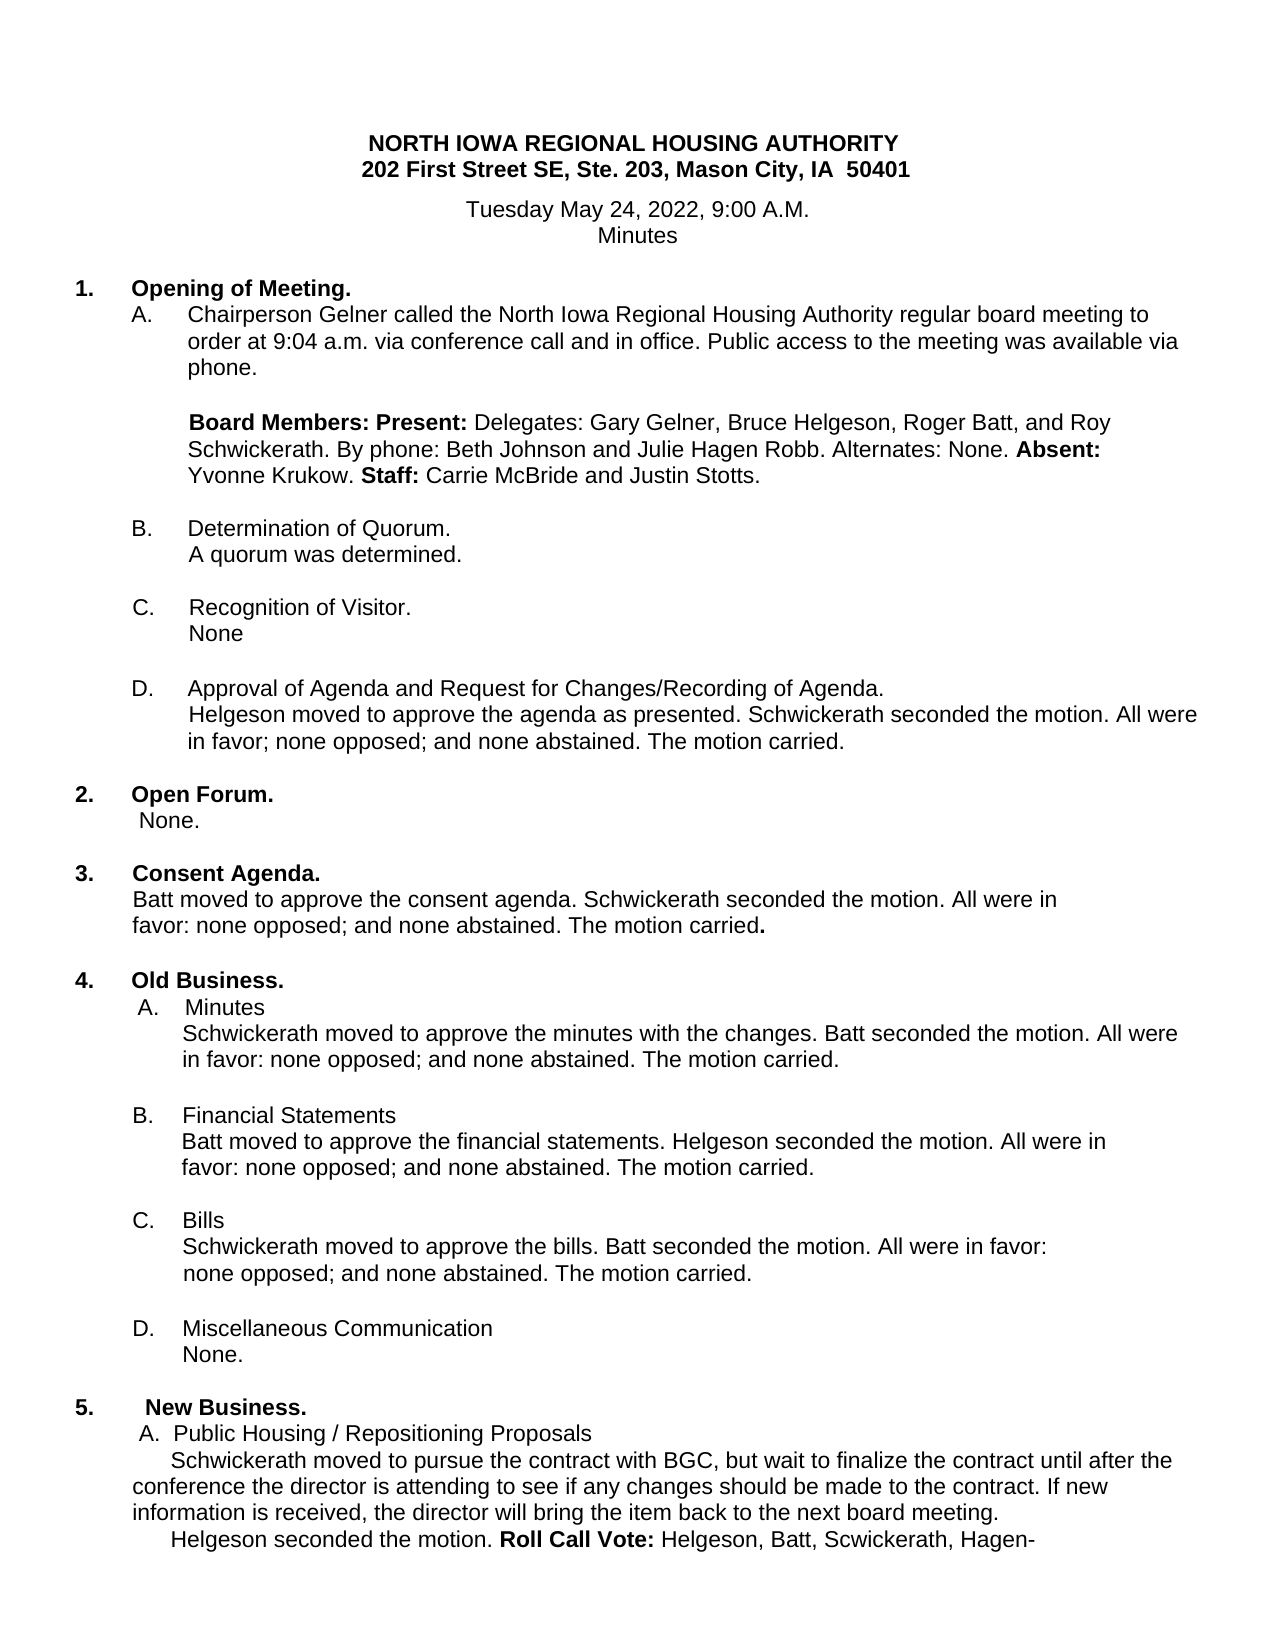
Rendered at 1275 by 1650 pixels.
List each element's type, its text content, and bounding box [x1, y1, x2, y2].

text favor: none opposed; and none abstained. The motion carried. [131, 1154, 1200, 1181]
text 2. Open Forum. [75, 781, 1200, 807]
text Helgeson moved to approve the agenda as presented. Schwickerath seconded the motion. All were in favor; none opposed; and none abstained. The motion carried. [131, 701, 1200, 754]
text Batt moved to approve the financial statements. Helgeson seconded the motion. All were in [131, 1128, 1200, 1154]
text Board Members: Present: Delegates: Gary Gelner, Bruce Helgeson, Roger Batt, and Roy Schwickerath. By phone: Beth Johnson and Julie Hagen Robb. Alternates: None. Absent: Yvonne Krukow. Staff: Carrie McBride and Justin Stotts. [131, 409, 1172, 488]
text None. [75, 807, 1200, 833]
text Minutes [75, 222, 1200, 249]
text favor: none opposed; and none abstained. The motion carried. [75, 912, 1200, 939]
text Helgeson seconded the motion. Roll Call Vote: Helgeson, Batt, Scwickerath, Hagen- [75, 1526, 1200, 1552]
text Schwickerath moved to approve the minutes with the changes. Batt seconded the motion. All were [93, 1020, 1200, 1046]
text 4. Old Business. [75, 967, 1200, 994]
list Bills [132, 1207, 1200, 1233]
text None [131, 620, 1200, 646]
text Schwickerath moved to pursue the contract with BGC, but wait to finalize the contract until after the conference the director is attending to see if any changes should be made to the contract. If new information is received, the director will bring the item back to the next board meeting. [75, 1447, 1200, 1526]
text 3. Consent Agenda. [75, 859, 1200, 886]
text NORTH IOWA REGIONAL HOUSING AUTHORITY [75, 130, 1200, 156]
text 1. Opening of Meeting. [75, 275, 1200, 301]
text A quorum was determined. [131, 541, 1200, 567]
list Financial Statements [132, 1102, 1200, 1128]
text D. Approval of Agenda and Request for Changes/Recording of Agenda. [131, 675, 1200, 701]
list Recognition of Visitor. [132, 594, 1200, 620]
text Batt moved to approve the consent agenda. Schwickerath seconded the motion. All were in [75, 886, 1200, 912]
text in favor: none opposed; and none abstained. The motion carried. [93, 1046, 1200, 1073]
text A. Minutes [131, 994, 1200, 1020]
text A. Chairperson Gelner called the North Iowa Regional Housing Authority regular board meeting to order at 9:04 a.m. via conference call and in office. Public access to the meeting was available via phone. [131, 301, 1200, 380]
text B. Determination of Quorum. [131, 514, 1200, 541]
text none opposed; and none abstained. The motion carried. [132, 1260, 1200, 1286]
text 5. New Business. [75, 1394, 1200, 1420]
text 202 First Street SE, Ste. 203, Mason City, IA 50401 [75, 156, 1200, 183]
list Miscellaneous Communication [132, 1315, 1200, 1341]
text Tuesday May 24, 2022, 9:00 A.M. [75, 196, 1200, 222]
list None. [169, 1341, 1200, 1367]
text A. Public Housing / Repositioning Proposals [75, 1420, 1200, 1447]
text Schwickerath moved to approve the bills. Batt seconded the motion. All were in favor: [169, 1233, 1200, 1260]
